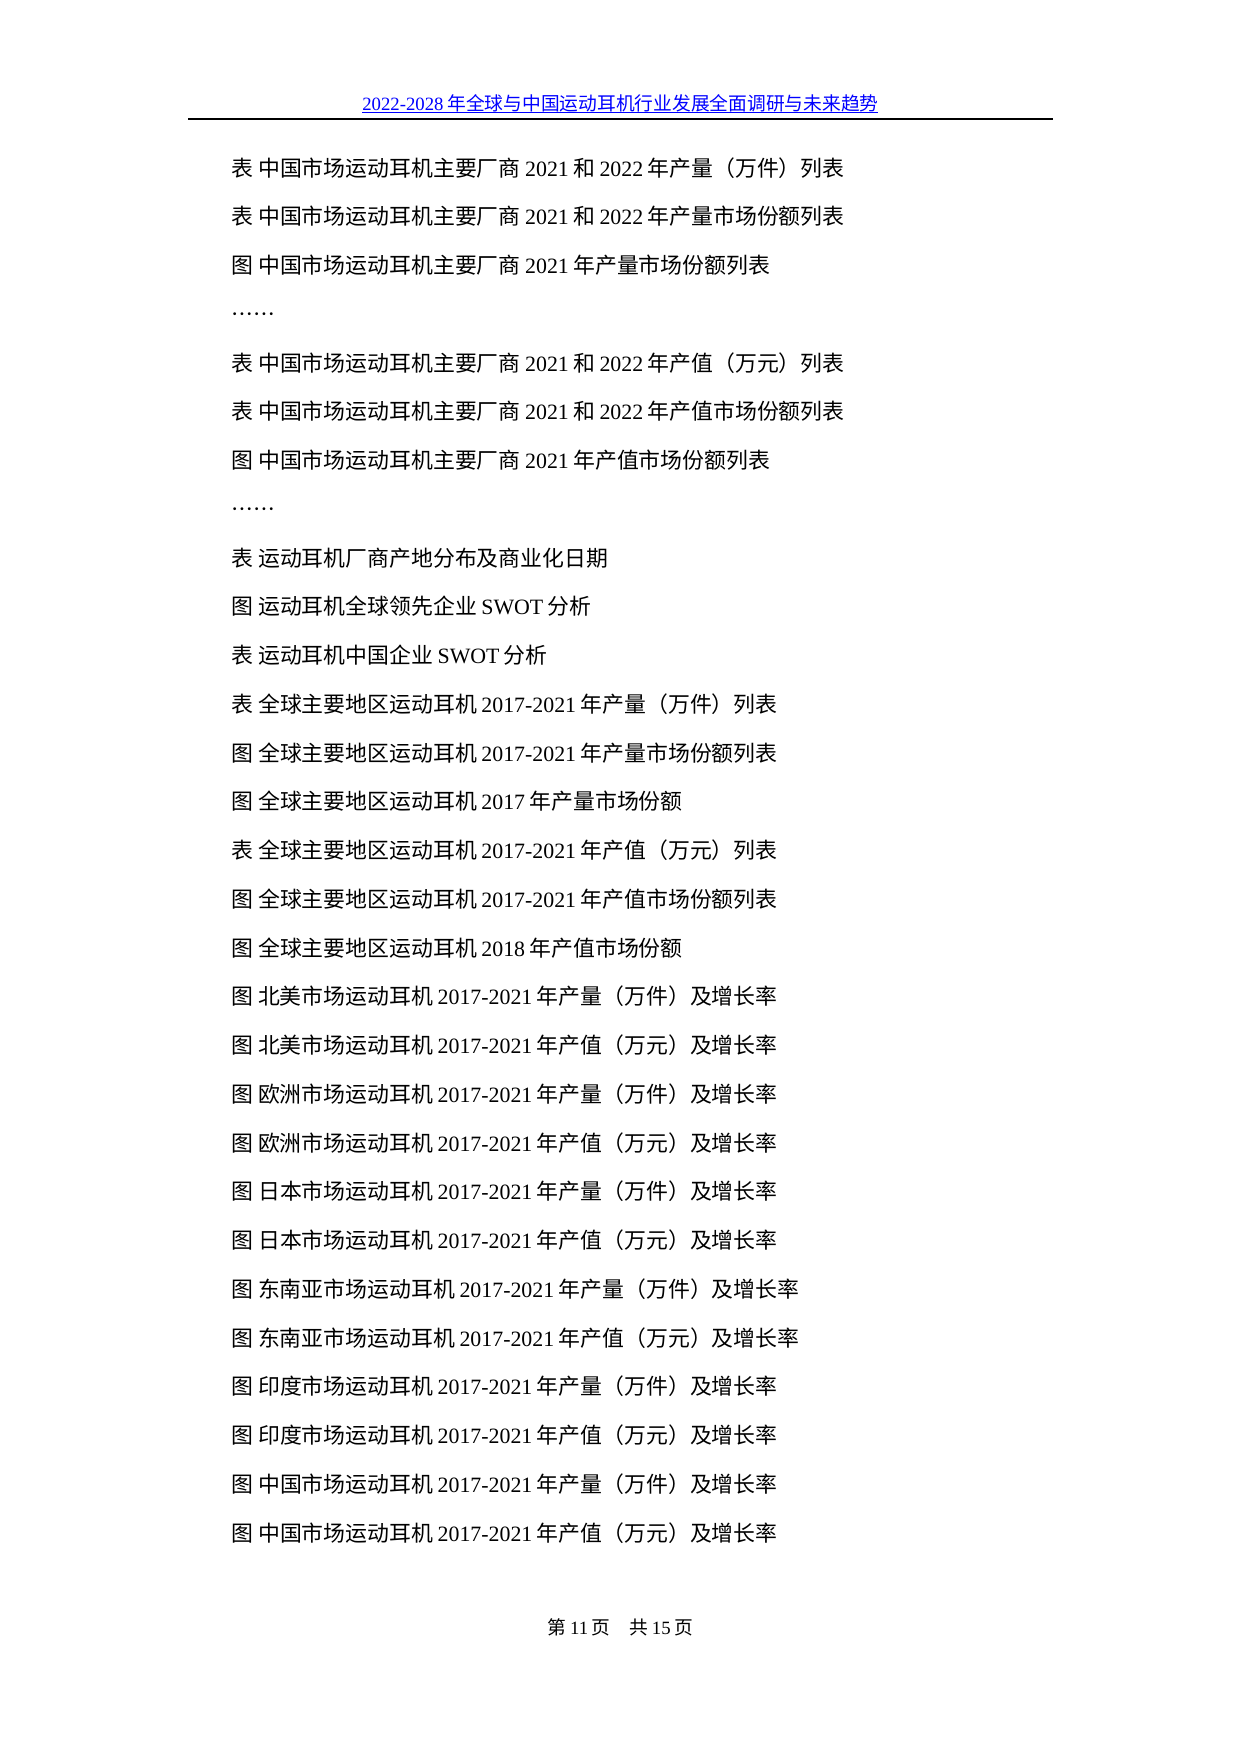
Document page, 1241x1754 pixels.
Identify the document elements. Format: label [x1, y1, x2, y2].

text [187, 150, 1053, 1548]
